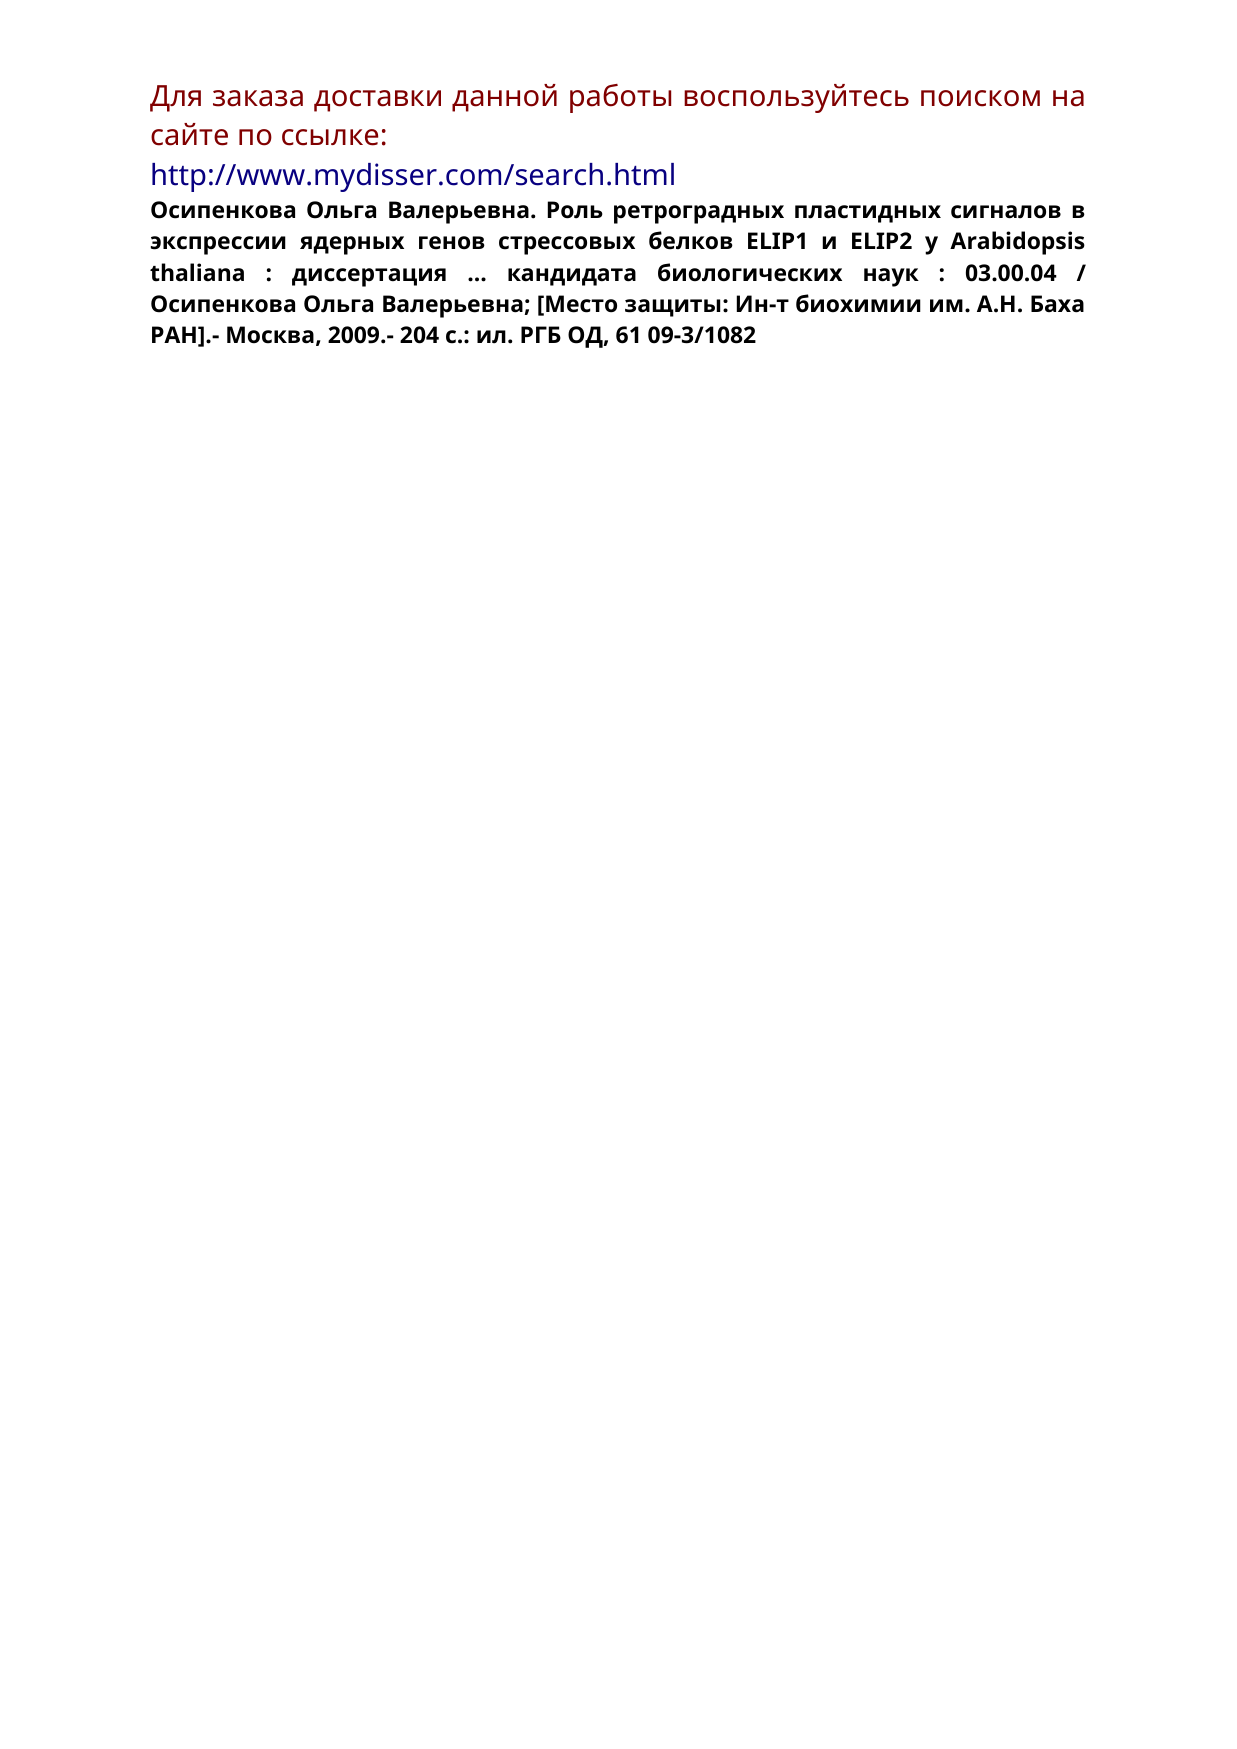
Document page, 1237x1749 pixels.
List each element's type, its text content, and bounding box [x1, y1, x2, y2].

text Осипенкова Ольга Валерьевна. Роль ретроградных пластидных сигналов в экспрессии ядерных генов стрессовых белков ELIP1 и ELIP2 у Arabidopsis thaliana : диссертация ... кандидата биологических наук : 03.00.04 / Осипенкова Ольга Валерьевна; [Место защиты: Ин-т биохимии им. А.Н. Баха РАН].- Москва, 2009.- 204 с.: ил. РГБ ОД, 61 09-3/1082 [150, 194, 1086, 350]
